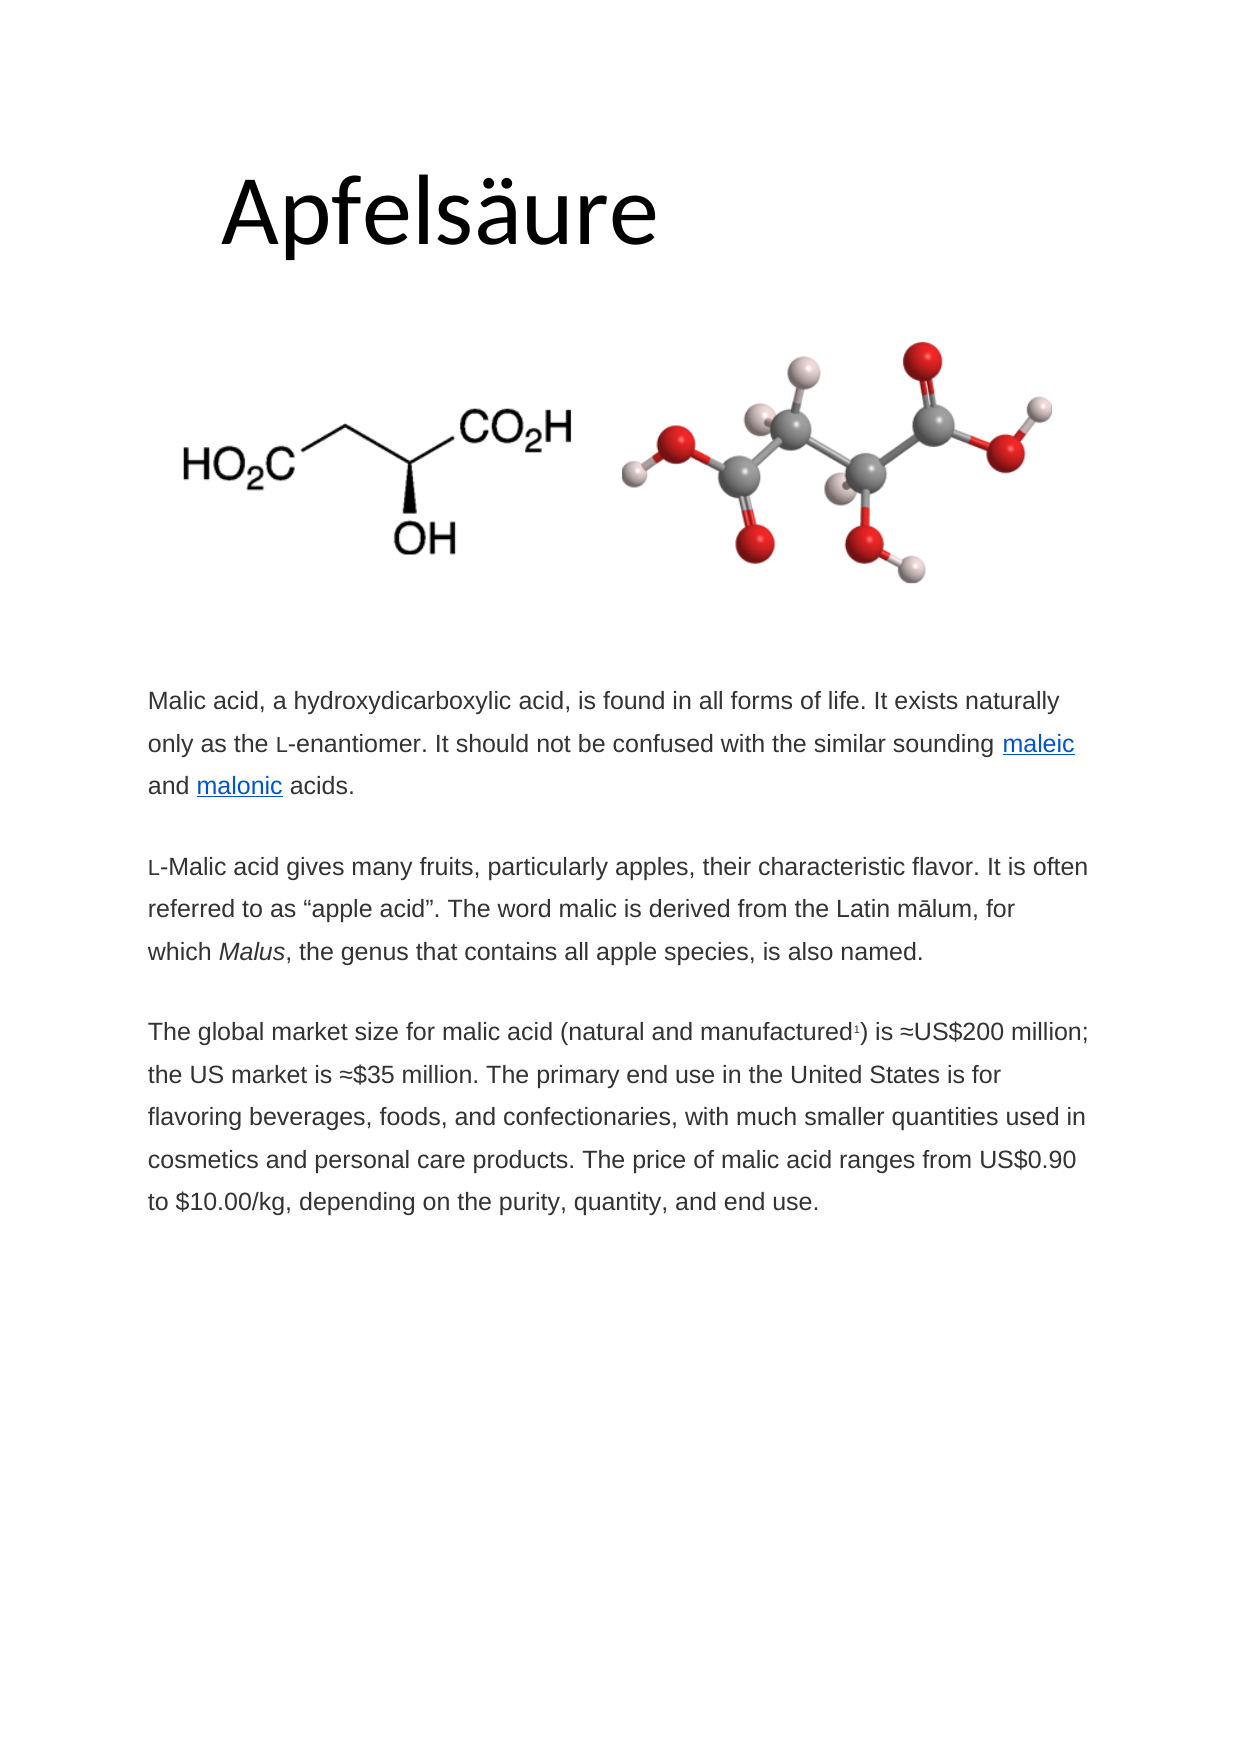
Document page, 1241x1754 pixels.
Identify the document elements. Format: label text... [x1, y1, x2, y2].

text L-Malic acid gives many fruits, particularly apples, their characteristic flavor. It is often referred to as “apple acid”. The word malic is derived from the Latin mālum, for which Malus, the genus that contains all apple species, is also named. [148, 838, 1093, 965]
text Apfelsäure [148, 148, 1093, 270]
picture [147, 342, 1065, 607]
text The global market size for malic acid (natural and manufactured1) is ≈US$200 million; the US market is ≈$35 million. The primary end use in the United States is for flavoring beverages, foods, and confectionaries, with much smaller quantities used in cosmetics and personal care products. The price of malic acid ranges from US$0.90 to $10.00/kg, depending on the purity, quantity, and end use. [148, 1003, 1093, 1216]
text Malic acid, a hydroxydicarboxylic acid, is found in all forms of life. It exists naturally only as the L-enantiomer. It should not be confused with the similar sounding maleic and malonic acids. [148, 672, 1093, 800]
